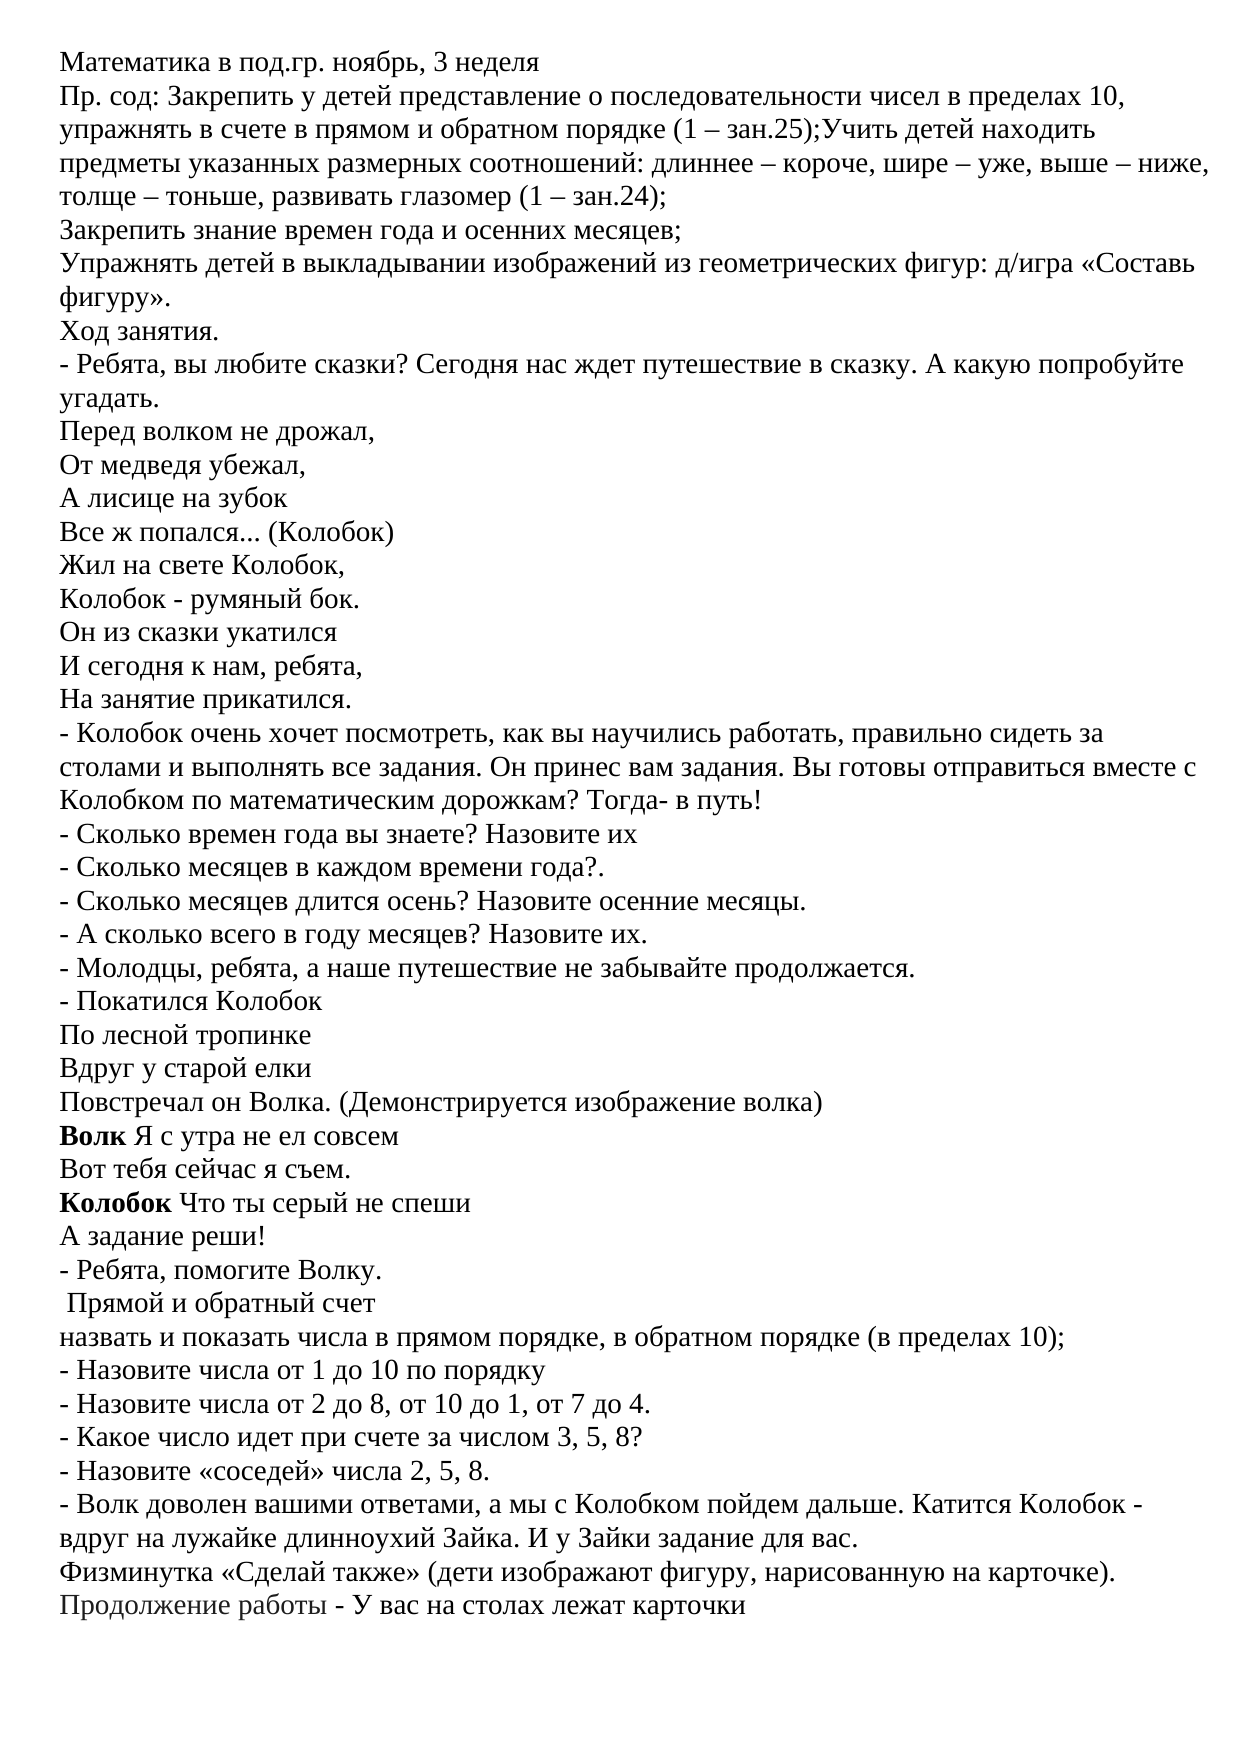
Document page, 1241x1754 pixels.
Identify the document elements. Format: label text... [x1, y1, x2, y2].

text - Какое число идет при счете за числом 3, 5, 8? [59, 1419, 1211, 1453]
text Прямой и обратный счет [59, 1285, 1211, 1319]
text - Молодцы, ребята, а наше путешествие не забывайте продолжается. [59, 950, 1211, 983]
text По лесной тропинке [59, 1017, 1211, 1051]
text - Назовите числа от 2 до 8, от 10 до 1, от 7 до 4. [59, 1386, 1211, 1419]
text - Волк доволен вашими ответами, а мы с Колобком пойдем дальше. Катится Колобок - вдруг на лужайке длинноухий Зайка. И у Зайки задание для вас. [59, 1487, 1211, 1554]
text - Ребята, вы любите сказки? Сегодня нас ждет путешествие в сказку. А какую попробуйте угадать. [59, 346, 1211, 413]
text От медведя убежал, [59, 447, 1211, 480]
text Физминутка «Сделай также» (дети изображают фигуру, нарисованную на карточке). [59, 1554, 1211, 1587]
text А задание реши! [59, 1218, 1211, 1252]
text назвать и показать числа в прямом порядке, в обратном порядке (в пределах 10); [59, 1319, 1211, 1352]
text А лисице на зубок [59, 480, 1211, 514]
text - Сколько месяцев в каждом времени года?. [59, 849, 1211, 883]
text Закрепить знание времен года и осенних месяцев; [59, 212, 1211, 246]
text Он из сказки укатился [59, 614, 1211, 648]
text Повстречал он Волка. (Демонстрируется изображение волка) [59, 1084, 1211, 1118]
text Жил на свете Колобок, [59, 547, 1211, 581]
text На занятие прикатился. [59, 682, 1211, 715]
text - А сколько всего в году месяцев? Назовите их. [59, 916, 1211, 950]
text - Ребята, помогите Волку. [59, 1252, 1211, 1285]
text Математика в под.гр. ноябрь, 3 неделя [59, 44, 1211, 78]
text - Назовите числа от 1 до 10 по порядку [59, 1352, 1211, 1386]
text Колобок - румяный бок. [59, 581, 1211, 614]
text Упражнять детей в выкладывании изображений из геометрических фигур: д/игра «Составь фигуру». [59, 246, 1211, 313]
text Все ж попался... (Колобок) [59, 514, 1211, 547]
text Ход занятия. [59, 313, 1211, 346]
text Колобок Что ты серый не спеши [59, 1185, 1211, 1218]
text - Покатился Колобок [59, 983, 1211, 1017]
text - Назовите «соседей» числа 2, 5, 8. [59, 1453, 1211, 1487]
text Пр. сод: Закрепить у детей представление о последовательности чисел в пределах 10, упражнять в счете в прямом и обратном порядке (1 – зан.25);Учить детей находить предметы указанных размерных соотношений: длиннее – короче, шире – уже, выше – ниже, толще – тоньше, развивать глазомер (1 – зан.24); [59, 78, 1211, 212]
text - Колобок очень хочет посмотреть, как вы научились работать, правильно сидеть за столами и выполнять все задания. Он принес вам задания. Вы готовы отправиться вместе с Колобком по математическим дорожкам? Тогда- в путь! - Сколько времен года вы знаете? Назовите их [59, 715, 1211, 849]
text И сегодня к нам, ребята, [59, 648, 1211, 682]
text Продолжение работы - У вас на столах лежат карточки [59, 1587, 1211, 1621]
text Вот тебя сейчас я съем. [59, 1151, 1211, 1185]
text - Сколько месяцев длится осень? Назовите осенние месяцы. [59, 883, 1211, 916]
text Волк Я с утра не ел совсем [59, 1118, 1211, 1151]
text Перед волком не дрожал, [59, 413, 1211, 447]
text Вдруг у старой елки [59, 1051, 1211, 1084]
